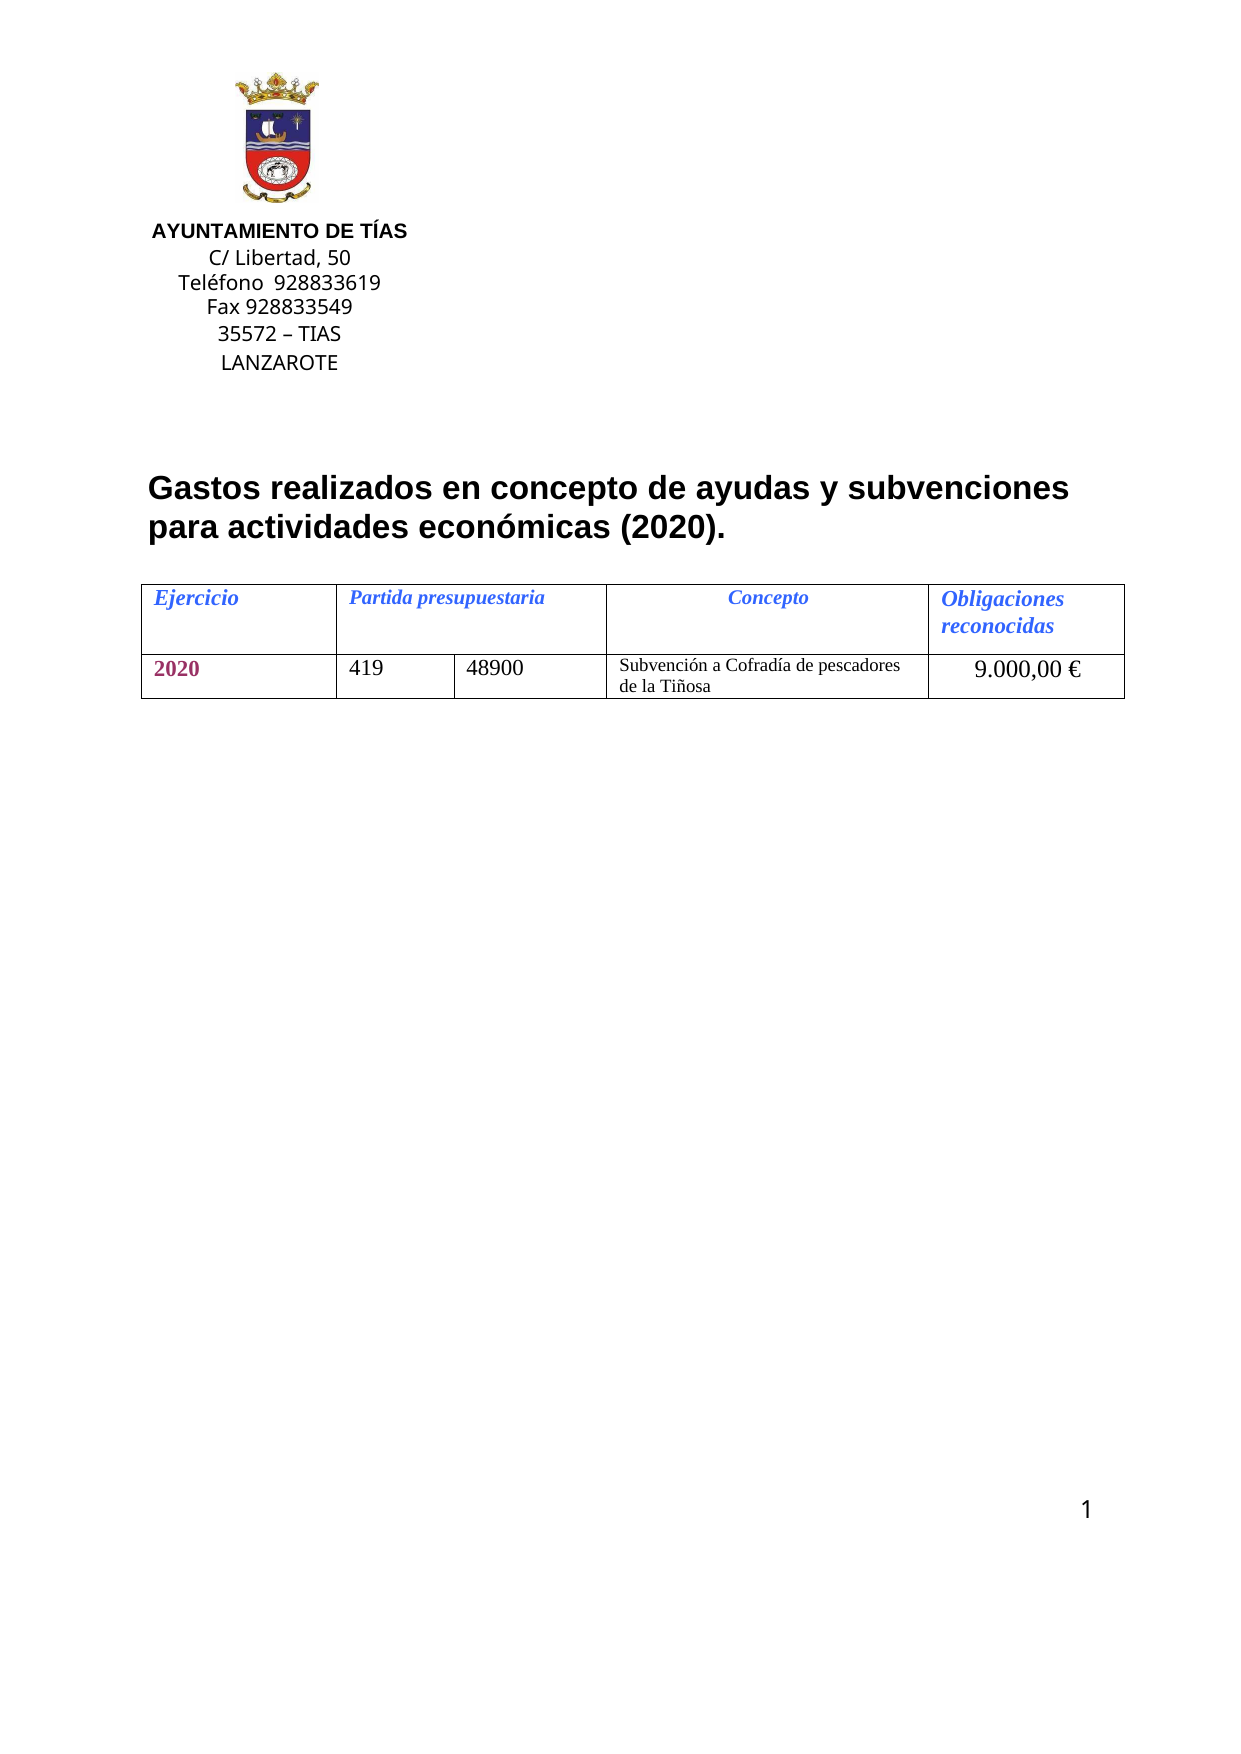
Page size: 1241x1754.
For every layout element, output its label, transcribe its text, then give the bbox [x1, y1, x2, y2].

table_cell 2020 [142, 655, 336, 697]
picture [235, 72, 319, 203]
text Teléfono 928833619 [150, 271, 409, 295]
text Fax 928833549 [150, 295, 409, 319]
table_cell Subvención a Cofradía de pescadores de la Tiñosa [607, 655, 928, 697]
table_header Ejercicio [142, 585, 336, 654]
table_header Concepto [607, 585, 928, 654]
text Gastos realizados en concepto de ayudas y subvenciones para actividades económicas (2020). [148, 468, 1073, 545]
table_header Partida presupuestaria [337, 585, 606, 654]
text 35572 – TIAS LANZAROTE [216, 319, 343, 376]
table_cell 9.000,00 € [929, 655, 1124, 697]
text C/ Libertad, 50 [150, 243, 409, 271]
table_header Obligaciones reconocidas [929, 585, 1124, 654]
table_cell 48900 [455, 655, 606, 697]
text 1 [129, 1492, 1093, 1526]
text AYUNTAMIENTO DE TÍAS [150, 219, 409, 243]
table_cell 419 [337, 655, 454, 697]
